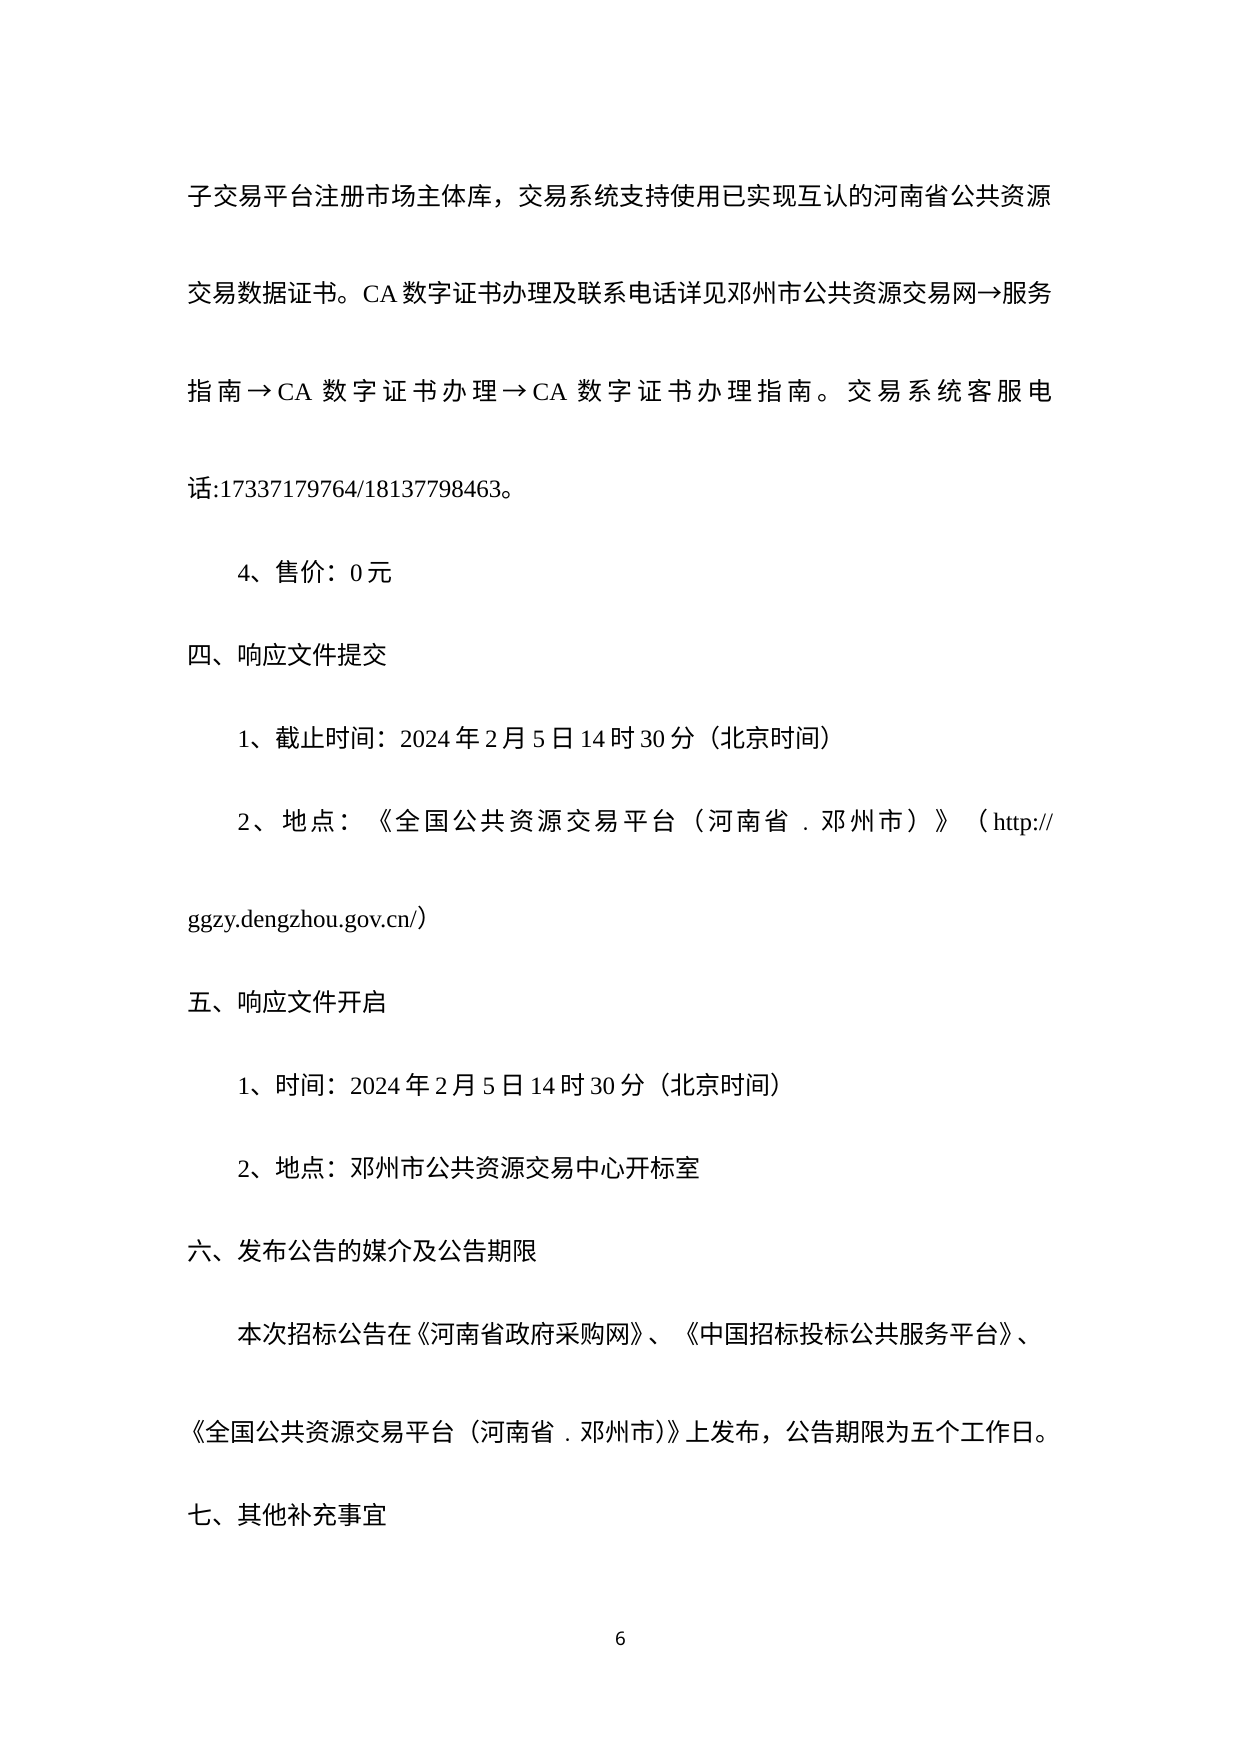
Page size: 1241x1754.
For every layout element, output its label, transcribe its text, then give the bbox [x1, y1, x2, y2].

text 五、响应文件开启 [187, 968, 1053, 1033]
text 四、响应文件提交 [187, 621, 1053, 686]
text 六、发布公告的媒介及公告期限 [187, 1217, 1053, 1282]
text 2、地点：《全国公共资源交易平台（河南省﹒邓州市）》（http://ggzy.dengzhou.gov.cn/） [187, 787, 1053, 949]
text 4、售价：0元 [187, 538, 1053, 603]
text 1、时间：2024年2月5日14时30分（北京时间） [187, 1051, 1053, 1116]
text 2、地点：邓州市公共资源交易中心开标室 [187, 1134, 1053, 1199]
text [187, 162, 1053, 519]
text 本次招标公告在《河南省政府采购网》、《中国招标投标公共服务平台》、《全国公共资源交易平台（河南省﹒邓州市）》上发布，公告期限为五个工作日。 [187, 1300, 1053, 1560]
text 1、截止时间：2024年2月5日14时30分（北京时间） [187, 704, 1053, 769]
